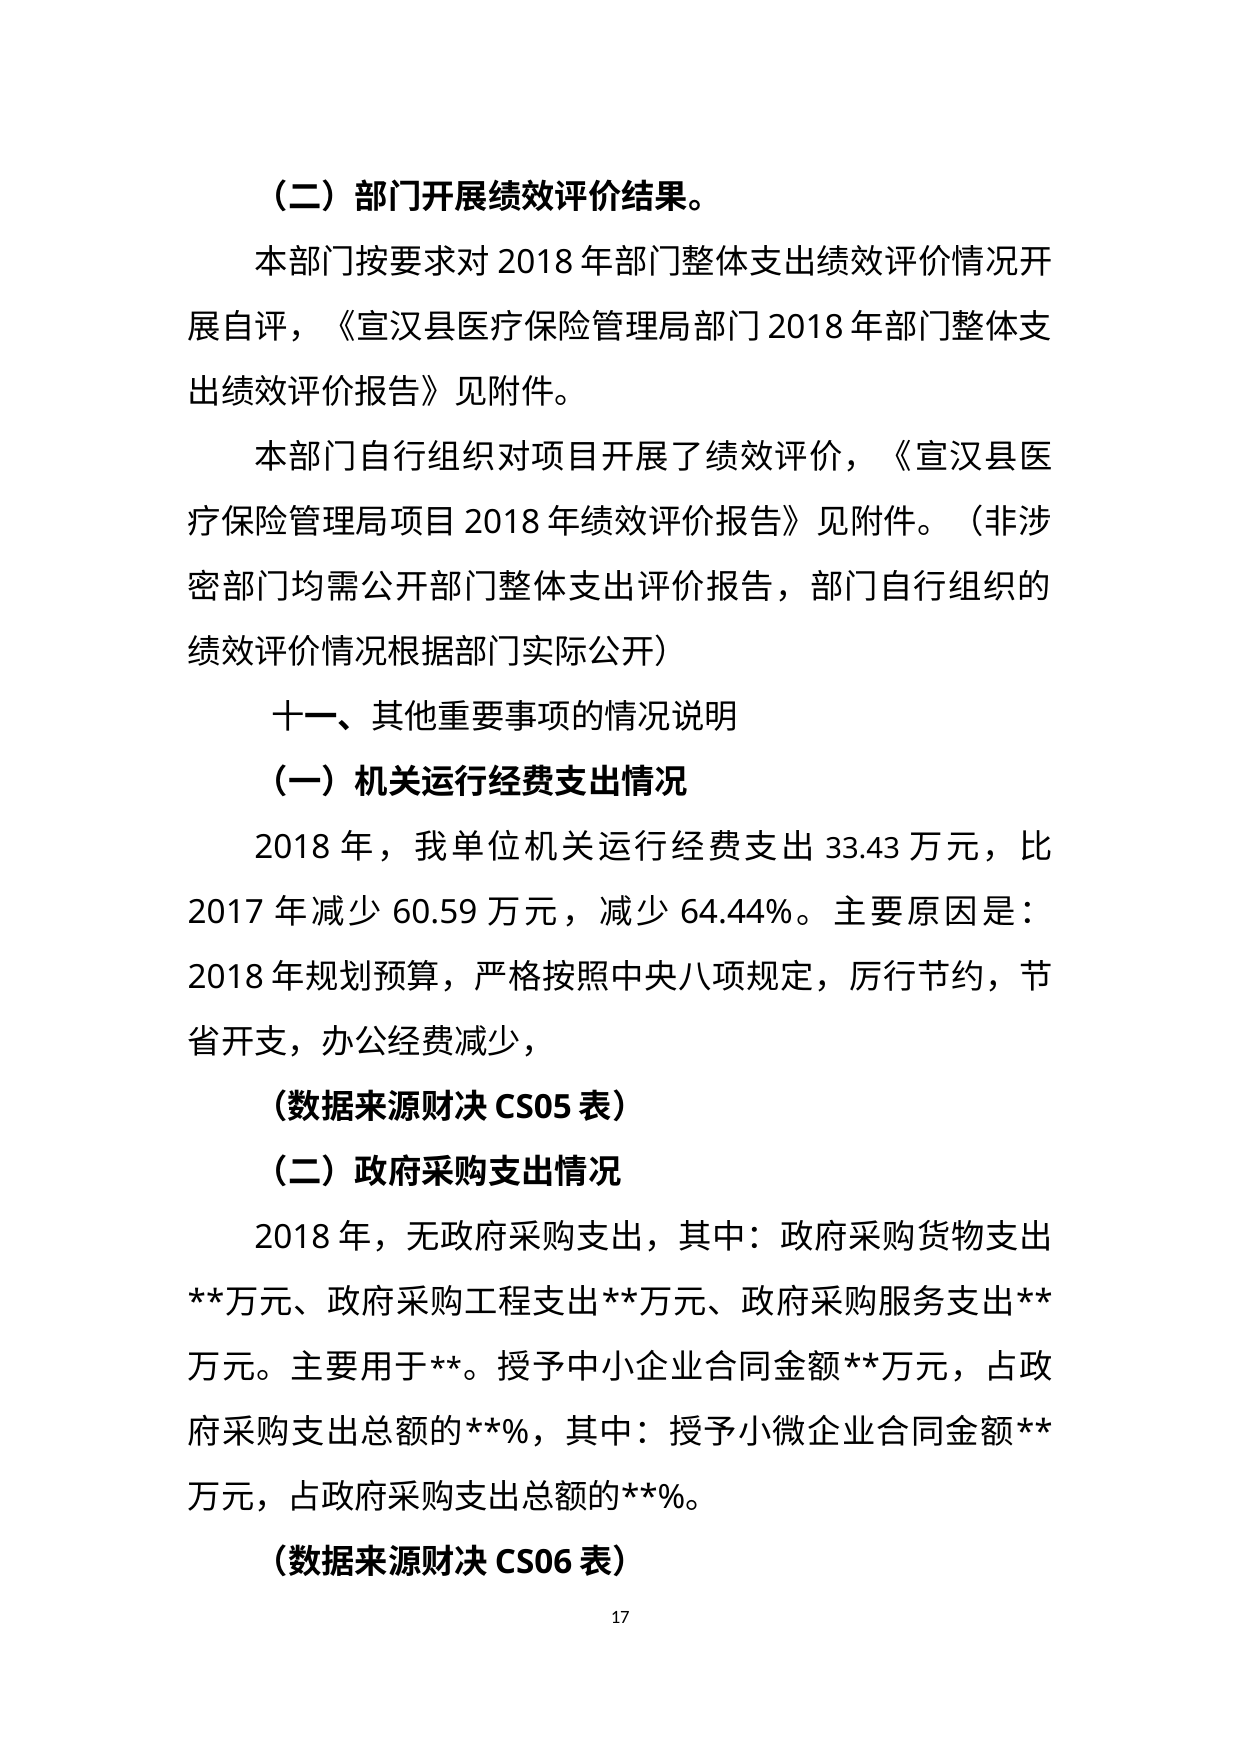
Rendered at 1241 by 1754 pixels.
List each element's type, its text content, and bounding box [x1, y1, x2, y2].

text （数据来源财决CS05表） [187, 1072, 1053, 1137]
text （数据来源财决CS06表） [187, 1527, 1053, 1592]
text （二）政府采购支出情况 [187, 1137, 1053, 1202]
text （一）机关运行经费支出情况 [187, 747, 1053, 812]
list 部门开展绩效评价结果。 [187, 162, 1053, 227]
text 2018年，无政府采购支出，其中：政府采购货物支出**万元、政府采购工程支出**万元、政府采购服务支出**万元。主要用于**。授予中小企业合同金额**万元，占政府采购支出总额的**%，其中：授予小微企业合同金额**万元，占政府采购支出总额的**%。 [187, 1202, 1053, 1527]
text 十一、其他重要事项的情况说明 [187, 682, 1053, 747]
text 2018年，我单位机关运行经费支出33.43万元，比2017年减少60.59万元，减少64.44%。主要原因是：2018年规划预算，严格按照中央八项规定，厉行节约，节省开支，办公经费减少， [187, 812, 1053, 1072]
text 本部门自行组织对项目开展了绩效评价，《宣汉县医疗保险管理局项目2018年绩效评价报告》见附件。（非涉密部门均需公开部门整体支出评价报告，部门自行组织的绩效评价情况根据部门实际公开） [187, 422, 1053, 682]
text 本部门按要求对2018年部门整体支出绩效评价情况开展自评，《宣汉县医疗保险管理局部门2018年部门整体支出绩效评价报告》见附件。 [187, 227, 1053, 422]
